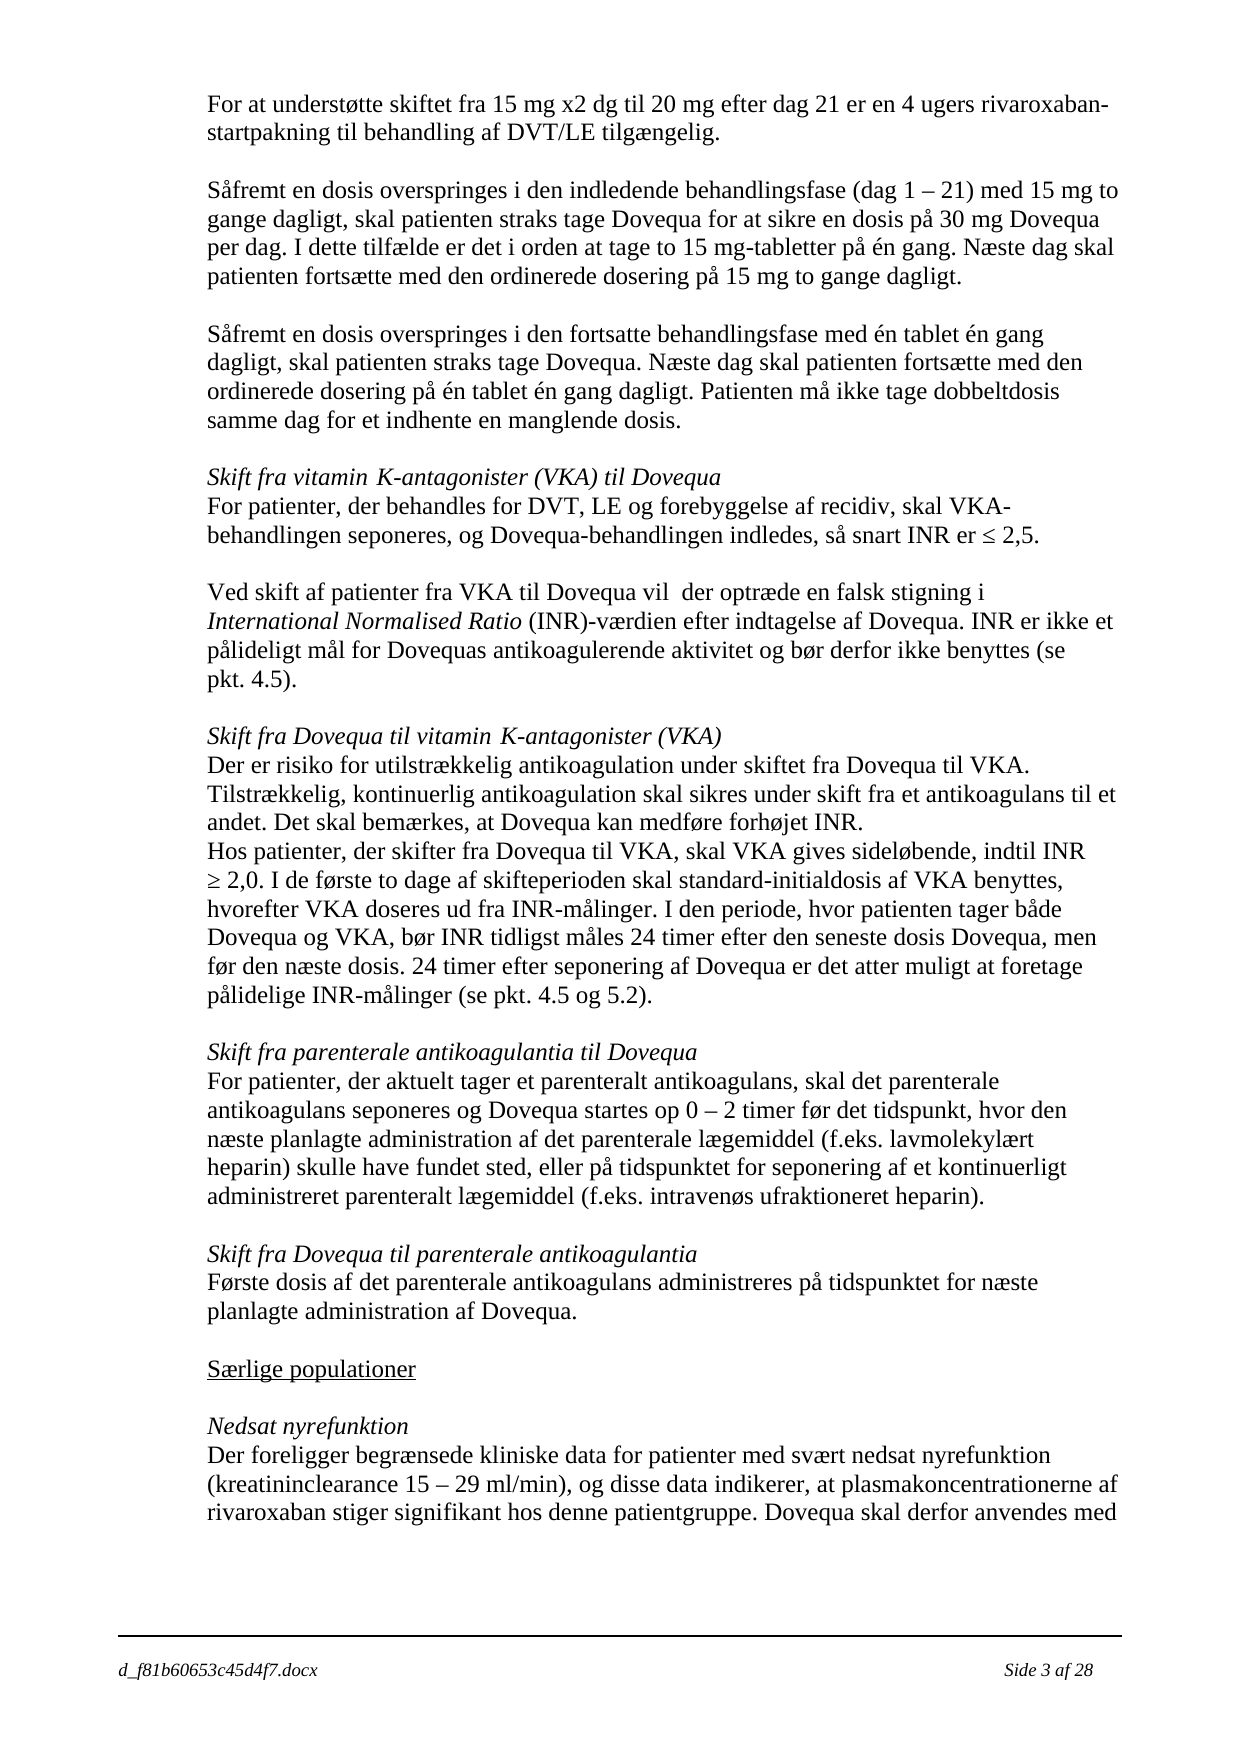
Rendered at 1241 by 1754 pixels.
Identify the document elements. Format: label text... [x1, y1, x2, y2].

text Nedsat nyrefunktion [207, 1411, 1122, 1440]
text Såfremt en dosis overspringes i den fortsatte behandlingsfase med én tablet én gang dagligt, skal patienten straks tage Dovequa. Næste dag skal patienten fortsætte med den ordinerede dosering på én tablet én gang dagligt. Patienten må ikke tage dobbeltdosis samme dag for et indhente en manglende dosis. [207, 319, 1122, 434]
text Der er risiko for utilstrækkelig antikoagulation under skiftet fra Dovequa til VKA. Tilstrækkelig, kontinuerlig antikoagulation skal sikres under skift fra et antikoagulans til et andet. Det skal bemærkes, at Dovequa kan medføre forhøjet INR. [207, 750, 1122, 836]
text Skift fra Dovequa til parenterale antikoagulantia [207, 1239, 1122, 1267]
text Særlige populationer [207, 1354, 1122, 1382]
text Skift fra Dovequa til vitamin K-antagonister (VKA) [207, 721, 1122, 750]
text Såfremt en dosis overspringes i den indledende behandlingsfase (dag 1 – 21) med 15 mg to gange dagligt, skal patienten straks tage Dovequa for at sikre en dosis på 30 mg Dovequa per dag. I dette tilfælde er det i orden at tage to 15 mg-tabletter på én gang. Næste dag skal patienten fortsætte med den ordinerede dosering på 15 mg to gange dagligt. [207, 175, 1122, 290]
text For at understøtte skiftet fra 15 mg x2 dg til 20 mg efter dag 21 er en 4 ugers rivaroxaban-startpakning til behandling af DVT/LE tilgængelig. [207, 89, 1122, 146]
text Ved skift af patienter fra VKA til Dovequa vil der optræde en falsk stigning i International Normalised Ratio (INR)-værdien efter indtagelse af Dovequa. INR er ikke et pålideligt mål for Dovequas antikoagulerende aktivitet og bør derfor ikke benyttes (se pkt. 4.5). [207, 577, 1122, 692]
text For patienter, der behandles for DVT, LE og forebyggelse af recidiv, skal VKA-behandlingen seponeres, og Dovequa-behandlingen indledes, så snart INR er ≤ 2,5. [207, 491, 1122, 549]
text Skift fra parenterale antikoagulantia til Dovequa [207, 1037, 1122, 1066]
text Første dosis af det parenterale antikoagulans administreres på tidspunktet for næste planlagte administration af Dovequa. [207, 1267, 1122, 1325]
text Skift fra vitamin K-antagonister (VKA) til Dovequa [207, 462, 1122, 491]
text For patienter, der aktuelt tager et parenteralt antikoagulans, skal det parenterale antikoagulans seponeres og Dovequa startes op 0 – 2 timer før det tidspunkt, hvor den næste planlagte administration af det parenterale lægemiddel (f.eks. lavmolekylært heparin) skulle have fundet sted, eller på tidspunktet for seponering af et kontinuerligt administreret parenteralt lægemiddel (f.eks. intravenøs ufraktioneret heparin). [207, 1066, 1122, 1210]
text Hos patienter, der skifter fra Dovequa til VKA, skal VKA gives sideløbende, indtil INR ≥ 2,0. I de første to dage af skifteperioden skal standard-initialdosis af VKA benyttes, hvorefter VKA doseres ud fra INR-målinger. I den periode, hvor patienten tager både Dovequa og VKA, bør INR tidligst måles 24 timer efter den seneste dosis Dovequa, men før den næste dosis. 24 timer efter seponering af Dovequa er det atter muligt at foretage pålidelige INR-målinger (se pkt. 4.5 og 5.2). [207, 836, 1122, 1009]
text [207, 1440, 1122, 1526]
